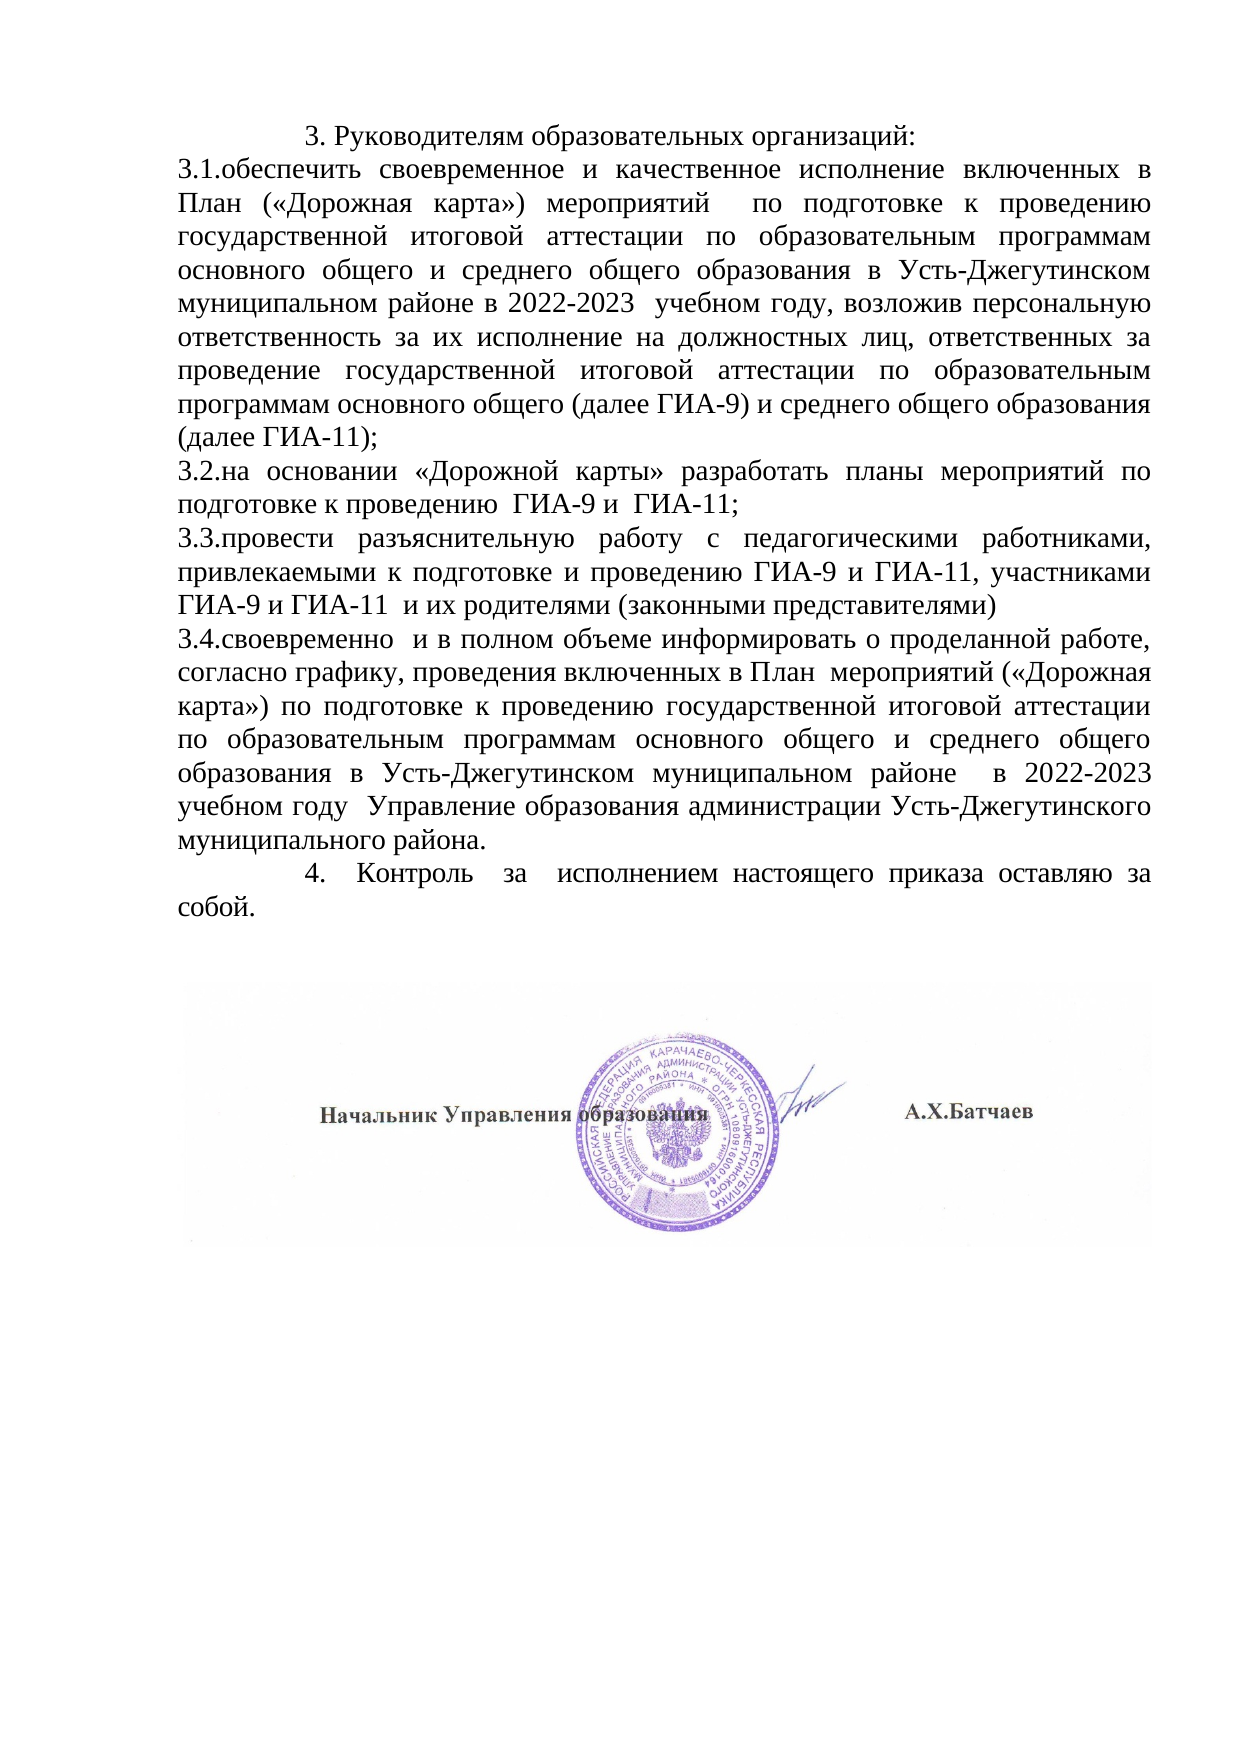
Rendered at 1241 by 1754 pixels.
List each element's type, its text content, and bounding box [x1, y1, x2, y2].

text 3.3.провести разъяснительную работу с педагогическими работниками, привлекаемыми к подготовке и проведению ГИА-9 и ГИА-11, участниками ГИА-9 и ГИА-11 и их родителями (законными представителями) [177, 521, 1152, 621]
text 3. Руководителям образовательных организаций: [177, 118, 1152, 152]
picture [177, 982, 1152, 1247]
text 4. Контроль за исполнением настоящего приказа оставляю за собой. [177, 856, 1152, 923]
text 3.4.своевременно и в полном объеме информировать о проделанной работе, согласно графику, проведения включенных в План мероприятий («Дорожная карта») по подготовке к проведению государственной итоговой аттестации по образовательным программам основного общего и среднего общего образования в Усть-Джегутинском муниципальном районе в 2022-2023 учебном году Управление образования администрации Усть-Джегутинского муниципального района. [177, 621, 1152, 856]
text 3.2.на основании «Дорожной карты» разработать планы мероприятий по подготовке к проведению ГИА-9 и ГИА-11; [177, 453, 1152, 521]
text 3.1.обеспечить своевременное и качественное исполнение включенных в План («Дорожная карта») мероприятий по подготовке к проведению государственной итоговой аттестации по образовательным программам основного общего и среднего общего образования в Усть-Джегутинском муниципальном районе в 2022-2023 учебном году, возложив персональную ответственность за их исполнение на должностных лиц, ответственных за проведение государственной итоговой аттестации по образовательным программам основного общего (далее ГИА-9) и среднего общего образования (далее ГИА-11); [177, 152, 1152, 453]
